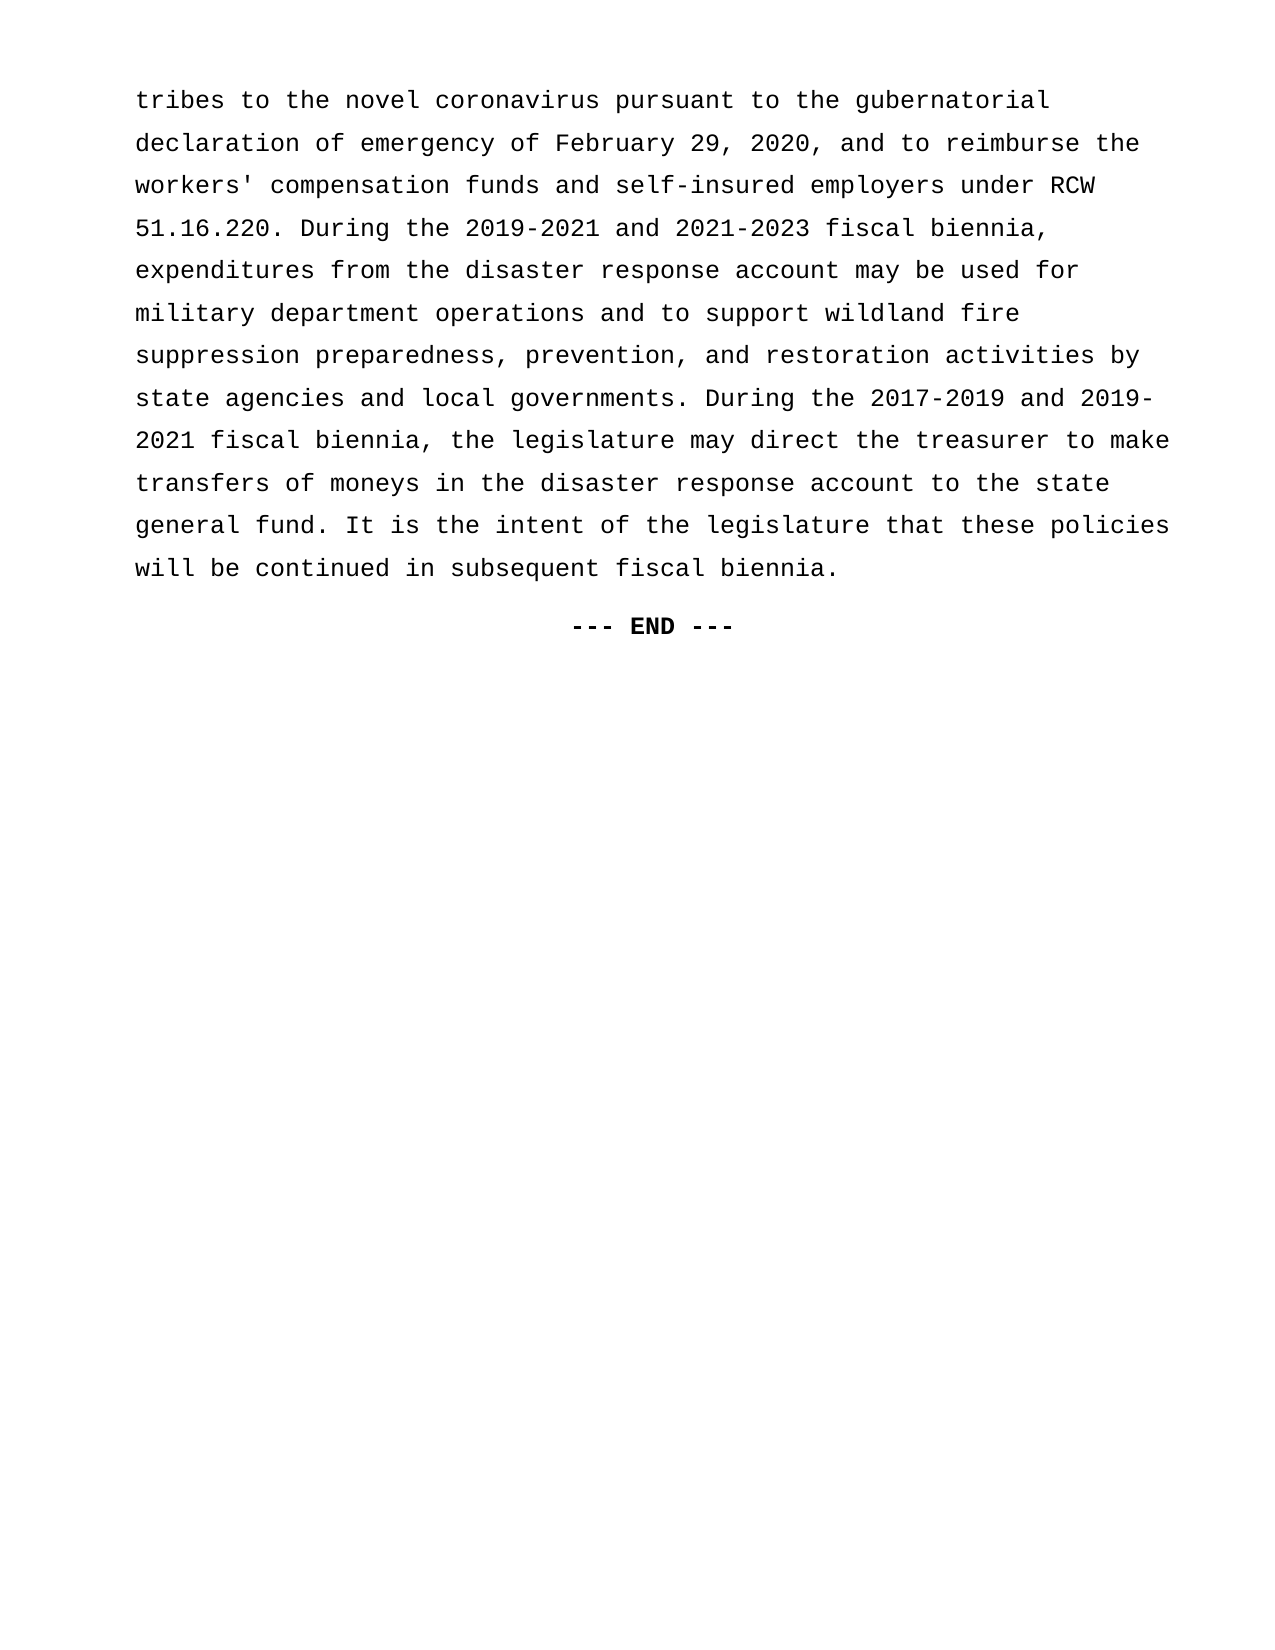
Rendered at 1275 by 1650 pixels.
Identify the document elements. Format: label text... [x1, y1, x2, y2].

text --- END --- [135, 613, 1170, 642]
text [135, 75, 1170, 585]
